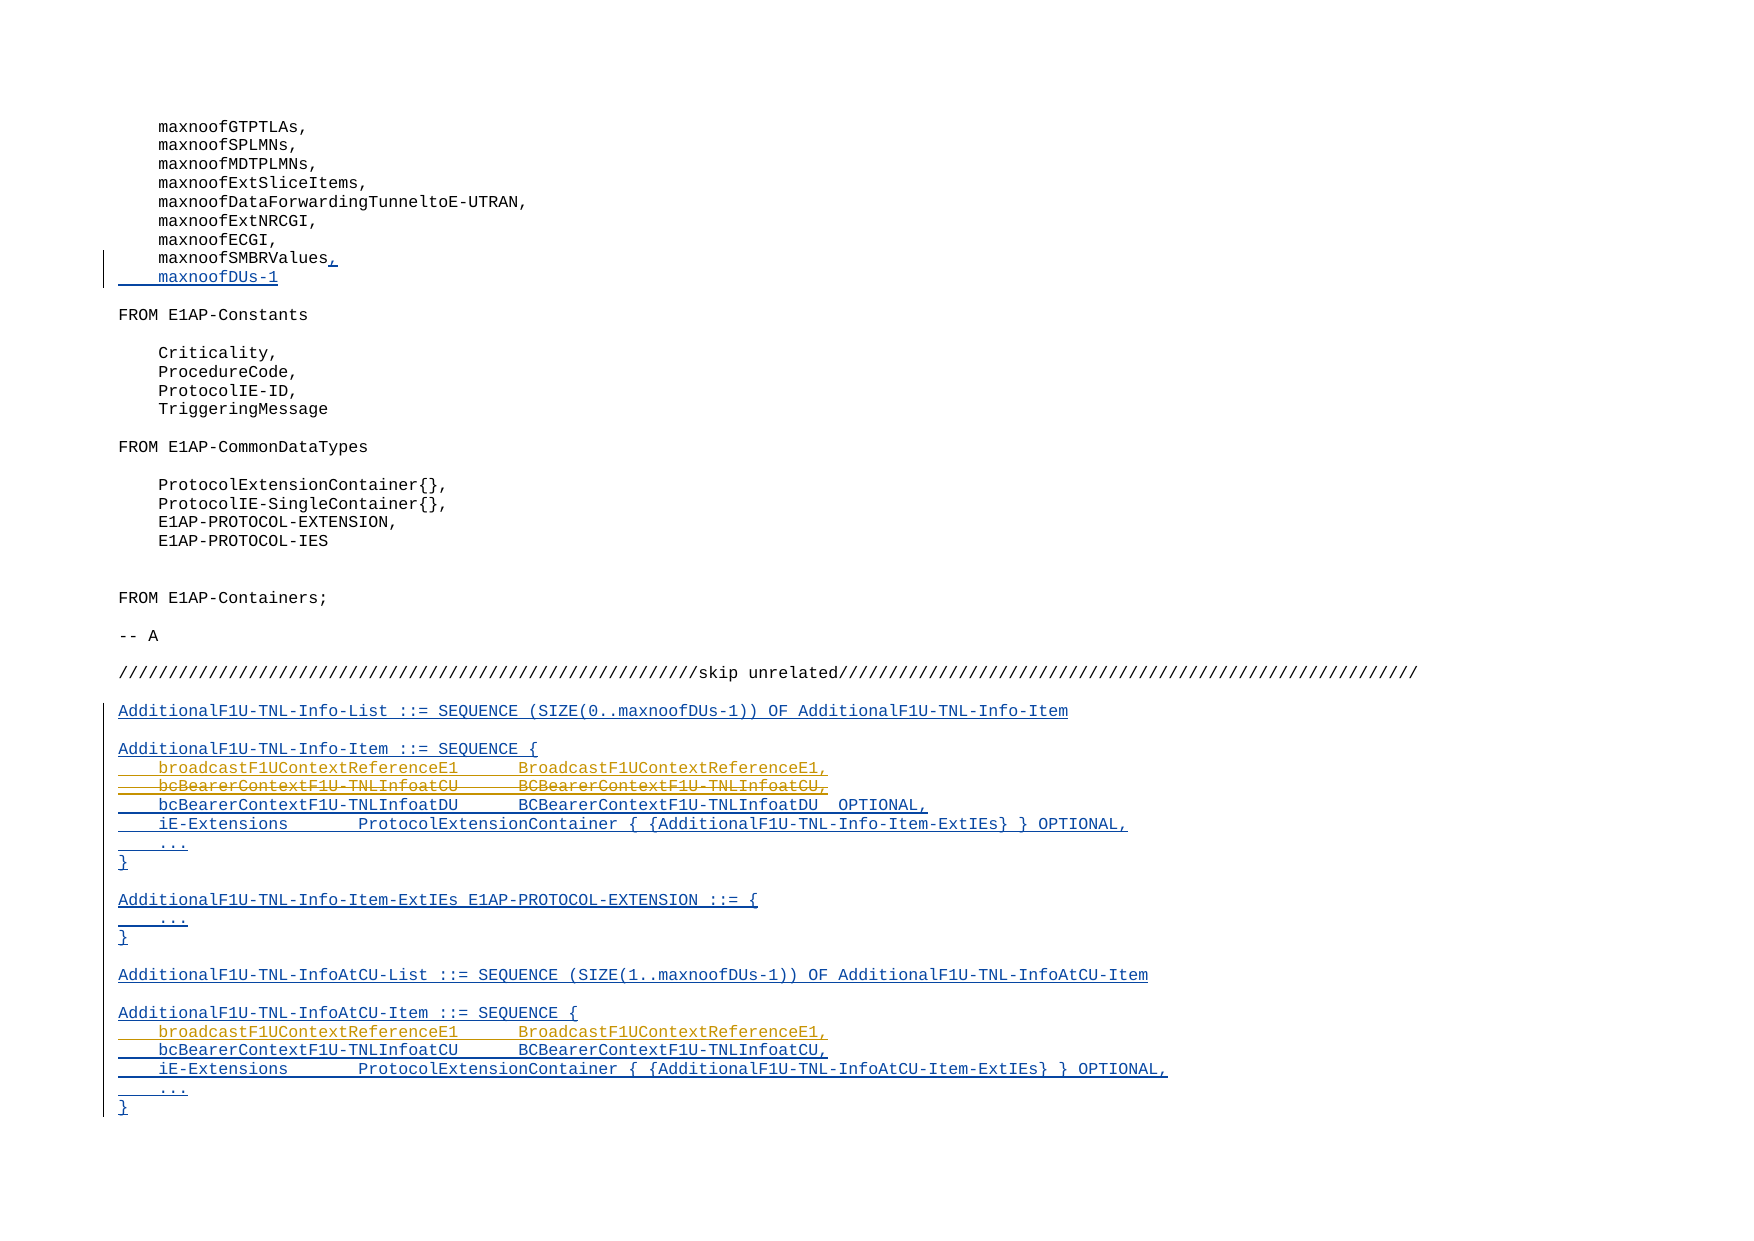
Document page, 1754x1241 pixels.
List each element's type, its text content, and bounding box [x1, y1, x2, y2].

text ProtocolIE-ID, [118, 382, 1606, 401]
text E1AP-PROTOCOL-IES [118, 533, 1606, 552]
text maxnoofSMBRValues [118, 250, 1606, 269]
text maxnoofDataForwardingTunneltoE-UTRAN, [118, 193, 1606, 212]
text ProtocolIE-SingleContainer{}, [118, 495, 1606, 514]
text maxnoofExtNRCGI, [118, 212, 1606, 231]
text ProcedureCode, [118, 363, 1606, 382]
text -- A [118, 627, 1606, 646]
text //////////////////////////////////////////////////////////skip unrelated////////////////////////////////////////////////////////// [118, 665, 1606, 684]
text maxnoofExtSliceItems, [118, 175, 1606, 193]
text FROM E1AP-CommonDataTypes [118, 439, 1606, 457]
text maxnoofECGI, [118, 231, 1606, 250]
text ProtocolExtensionContainer{}, [118, 476, 1606, 495]
text maxnoofMDTPLMNs, [118, 156, 1606, 175]
text FROM E1AP-Constants [118, 307, 1606, 326]
text maxnoofSPLMNs, [118, 137, 1606, 156]
text maxnoofGTPTLAs, [118, 118, 1606, 137]
text Criticality, [118, 344, 1606, 363]
text TriggeringMessage [118, 401, 1606, 420]
text E1AP-PROTOCOL-EXTENSION, [118, 514, 1606, 533]
text FROM E1AP-Containers; [118, 589, 1606, 608]
